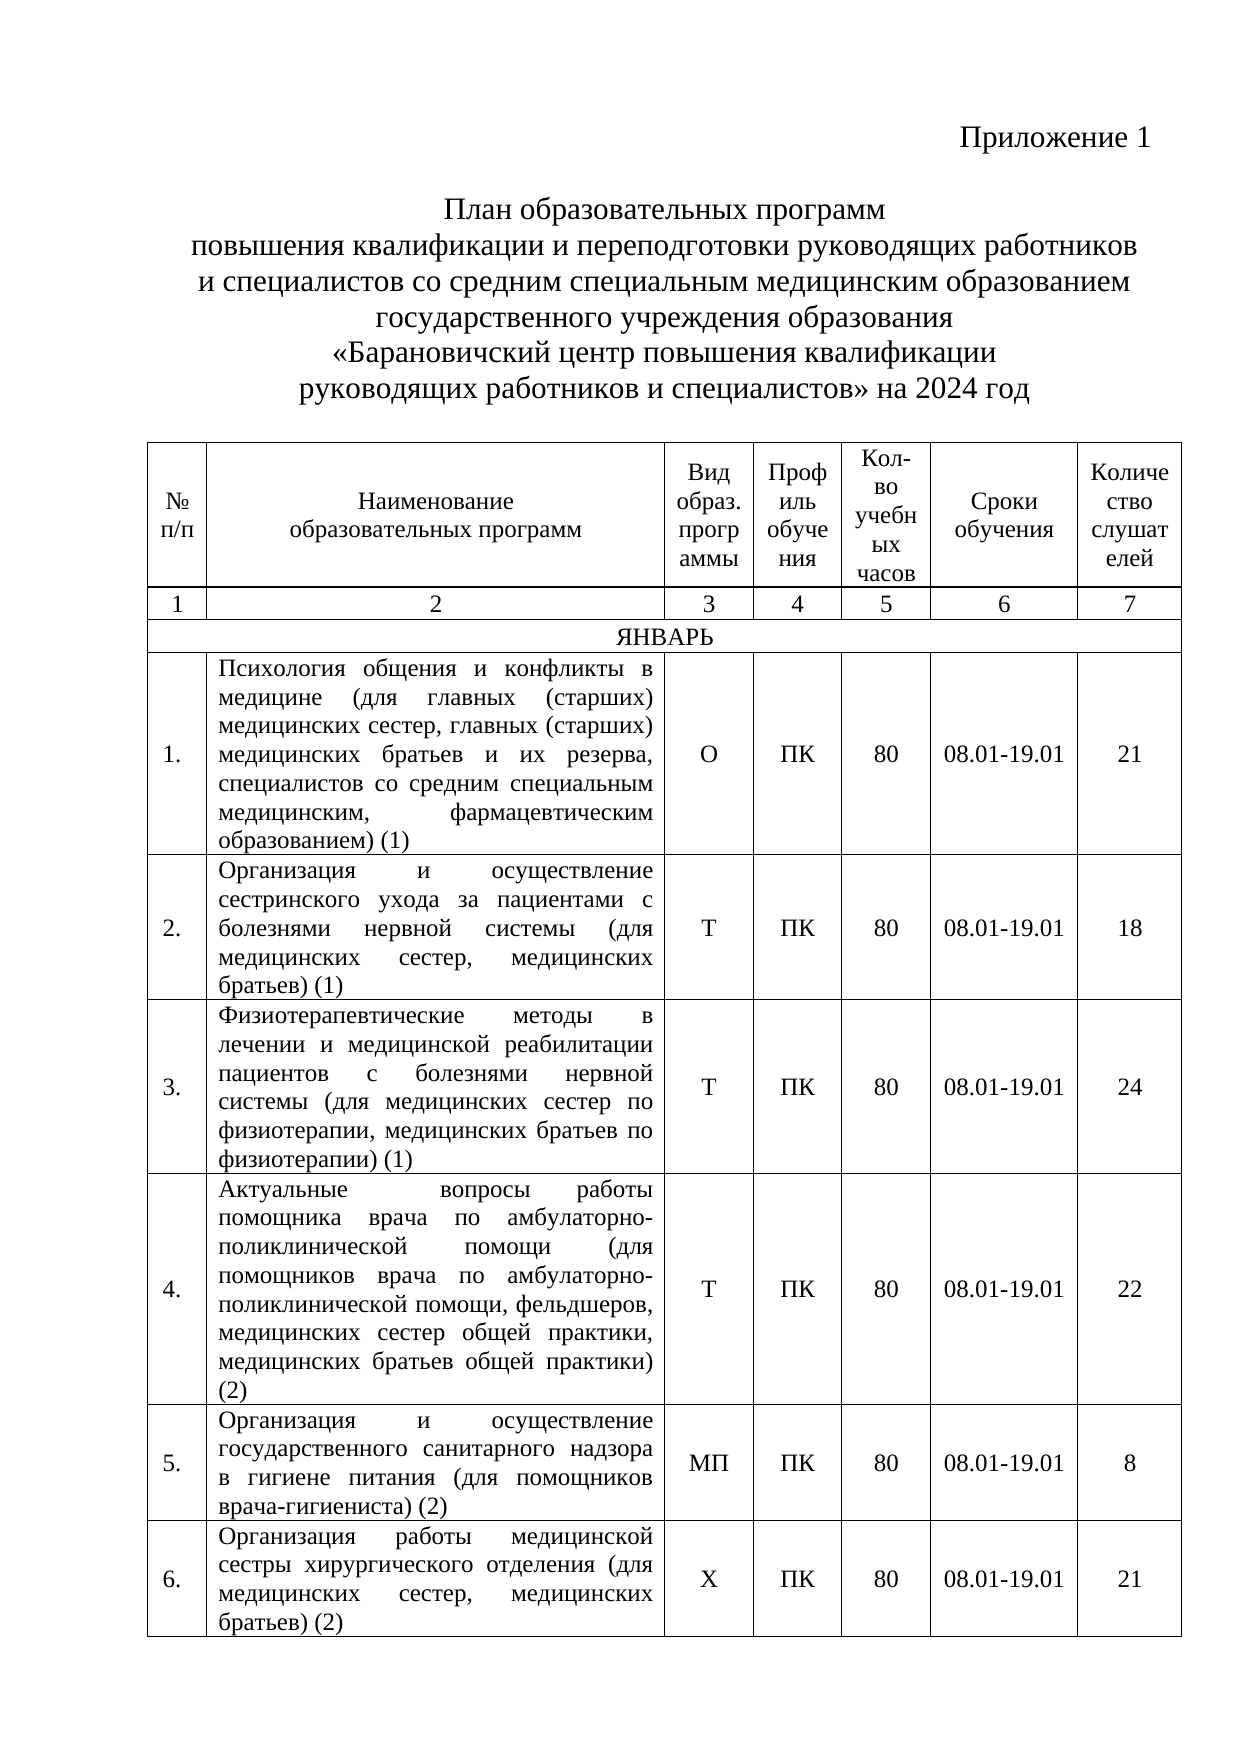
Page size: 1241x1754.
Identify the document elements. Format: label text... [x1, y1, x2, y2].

table_cell [148, 855, 206, 999]
table_cell ПК [754, 855, 841, 999]
table_cell 08.01-19.01 [931, 1174, 1077, 1404]
table_cell 22 [1078, 1174, 1181, 1404]
text План образовательных программ [177, 190, 1152, 226]
table_cell Организация и осуществление государственного санитарного надзора в гигиене питания (для помощников врача-гигиениста) (2) [207, 1405, 664, 1520]
table_cell ПК [754, 1174, 841, 1404]
table_header Сроки обучения [931, 443, 1077, 586]
table_cell 6 [931, 588, 1077, 619]
table_cell 7 [1078, 588, 1181, 619]
table_cell О [665, 653, 753, 854]
table_cell Т [665, 855, 753, 999]
table_cell 80 [842, 1000, 930, 1173]
table_cell 08.01-19.01 [931, 855, 1077, 999]
table_header № п/п [148, 443, 206, 586]
table_cell 2 [207, 588, 664, 619]
table_header Вид образ. программы [665, 443, 753, 586]
table_cell ПК [754, 1521, 841, 1636]
table_cell Организация работы медицинской сестры хирургического отделения (для медицинских сестер, медицинских братьев) (2) [207, 1521, 664, 1636]
table_cell 21 [1078, 653, 1181, 854]
table_header Количество слушателей [1078, 443, 1181, 586]
text руководящих работников и специалистов» на 2024 год [177, 370, 1152, 406]
table_cell Х [665, 1521, 753, 1636]
table_header Кол-во учебных часов [842, 443, 930, 586]
table_cell 80 [842, 1405, 930, 1520]
table_cell 80 [842, 653, 930, 854]
table_cell 21 [1078, 1521, 1181, 1636]
table_cell Т [665, 1000, 753, 1173]
text и специалистов со средним специальным медицинским образованием государственного учреждения образования [177, 262, 1152, 334]
table_cell [148, 1174, 206, 1404]
table_cell 08.01-19.01 [931, 1521, 1077, 1636]
table_cell 5 [842, 588, 930, 619]
table_cell [148, 1000, 206, 1173]
table_cell 08.01-19.01 [931, 1405, 1077, 1520]
table_cell ПК [754, 1000, 841, 1173]
table_cell ЯНВАРЬ [148, 620, 1181, 652]
table_cell [148, 653, 206, 854]
table_header Наименование образовательных программ [207, 443, 664, 586]
table_cell 4 [754, 588, 841, 619]
table_cell Физиотерапевтические методы в лечении и медицинской реабилитации пациентов с болезнями нервной системы (для медицинских сестер по физиотерапии, медицинских братьев по физиотерапии) (1) [207, 1000, 664, 1173]
table_cell 80 [842, 1521, 930, 1636]
table_cell 80 [842, 1174, 930, 1404]
table_cell 08.01-19.01 [931, 1000, 1077, 1173]
table_cell Психология общения и конфликты в медицине (для главных (старших) медицинских сестер, главных (старших) медицинских братьев и их резерва, специалистов со средним специальным медицинским, фармацевтическим образованием) (1) [207, 653, 664, 854]
table_header Профиль обучения [754, 443, 841, 586]
text повышения квалификации и переподготовки руководящих работников [177, 226, 1152, 262]
table_cell МП [665, 1405, 753, 1520]
table_cell 3 [665, 588, 753, 619]
table_cell Актуальные вопросы работы помощника врача по амбулаторно-поликлинической помощи (для помощников врача по амбулаторно-поликлинической помощи, фельдшеров, медицинских сестер общей практики, медицинских братьев общей практики) (2) [207, 1174, 664, 1404]
text «Барановичский центр повышения квалификации [177, 334, 1152, 370]
table_cell 24 [1078, 1000, 1181, 1173]
table_cell 18 [1078, 855, 1181, 999]
text Приложение 1 [177, 118, 1152, 154]
table_cell [148, 1521, 206, 1636]
table_cell 8 [1078, 1405, 1181, 1520]
table_cell 08.01-19.01 [931, 653, 1077, 854]
table_cell [148, 1405, 206, 1520]
table_cell 1 [148, 588, 206, 619]
table_cell Организация и осуществление сестринского ухода за пациентами с болезнями нервной системы (для медицинских сестер, медицинских братьев) (1) [207, 855, 664, 999]
table_cell ПК [754, 653, 841, 854]
table_cell ПК [754, 1405, 841, 1520]
table_cell Т [665, 1174, 753, 1404]
table_cell 80 [842, 855, 930, 999]
